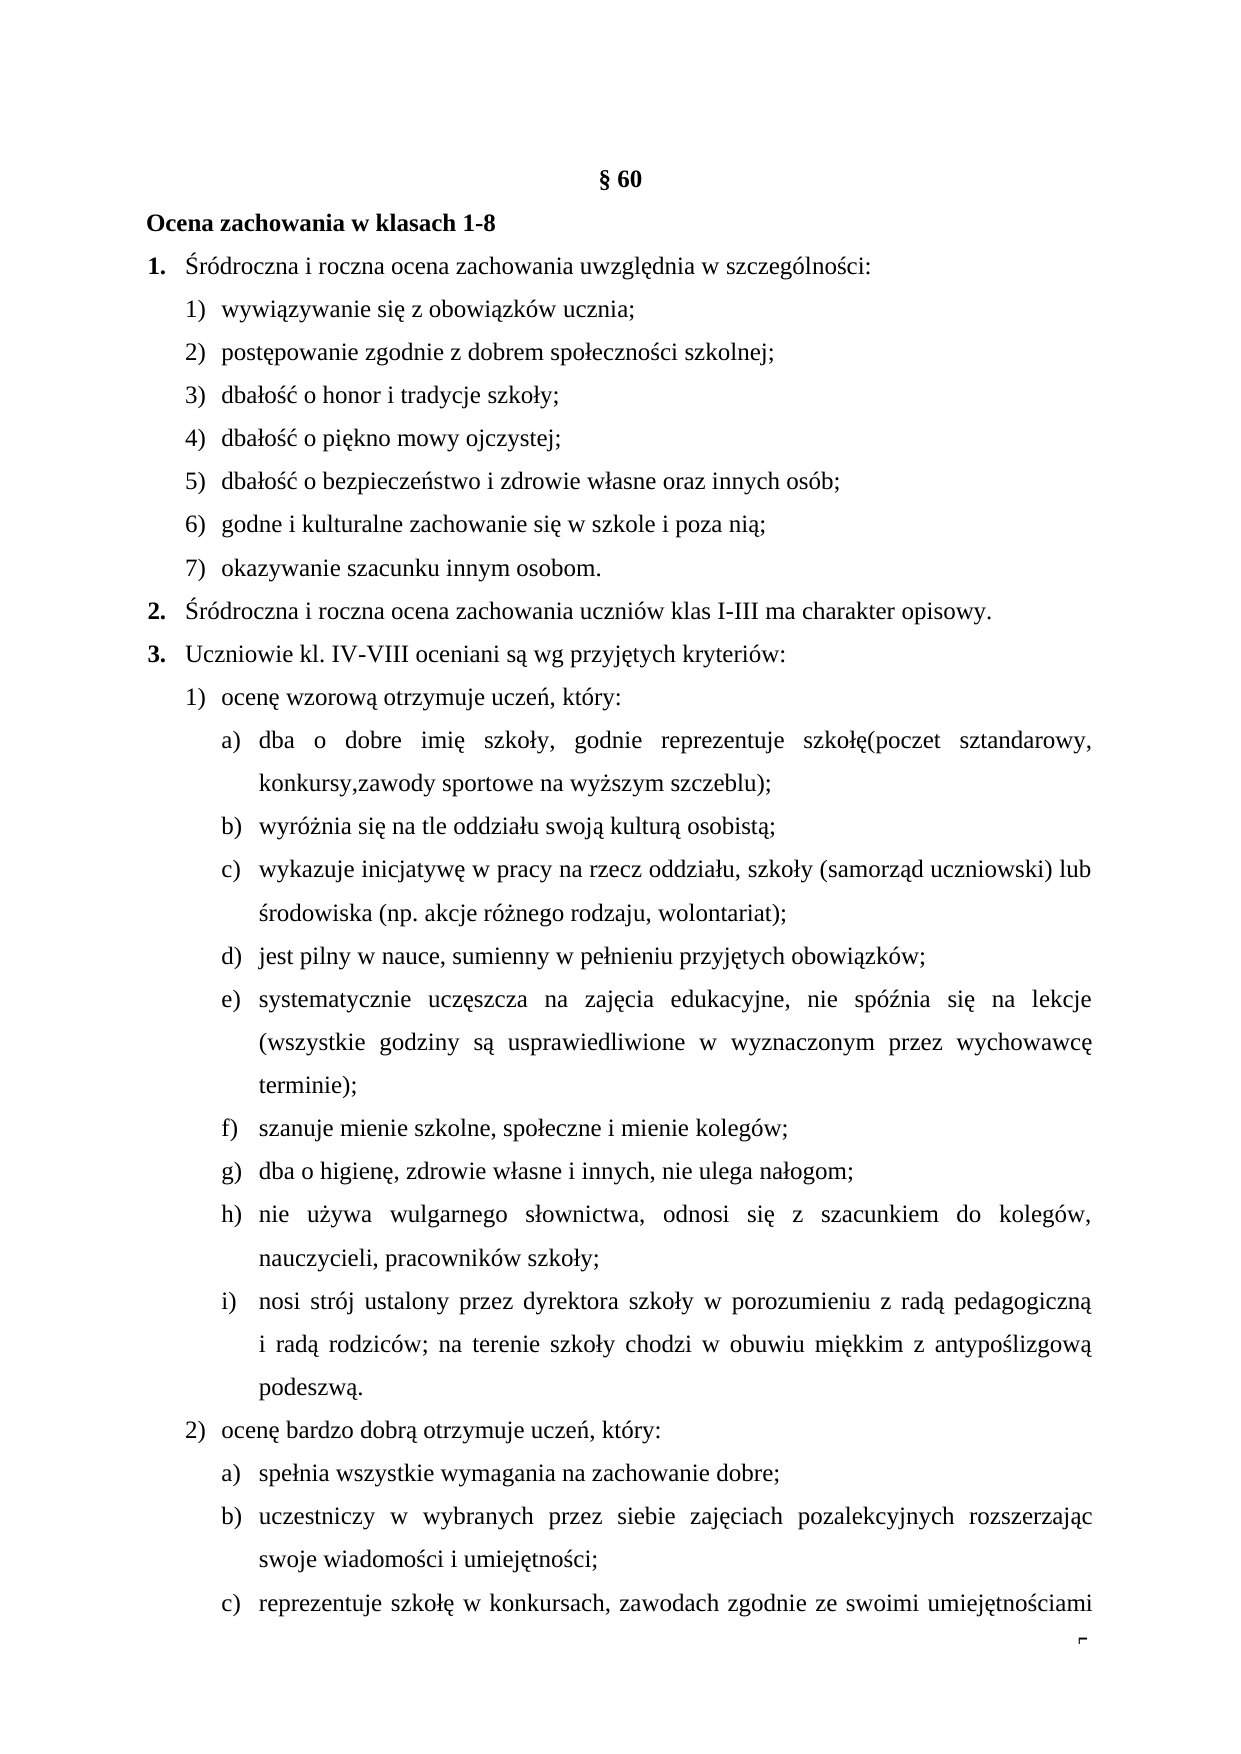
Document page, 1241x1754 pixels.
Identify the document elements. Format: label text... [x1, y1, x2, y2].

list ocenę wzorową otrzymuje uczeń, który: [185, 682, 1105, 711]
list okazywanie szacunku innym osobom. [185, 553, 1105, 581]
list dbałość o bezpieczeństwo i zdrowie własne oraz innych osób; [185, 466, 1105, 495]
list godne i kulturalne zachowanie się w szkole i poza nią; [185, 509, 1105, 538]
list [221, 1588, 1093, 1616]
list dba o higienę, zdrowie własne i innych, nie ulega nałogom; [221, 1156, 1105, 1185]
list dba o dobre imię szkoły, godnie reprezentuje szkołę(poczet sztandarowy, konkursy,zawody sportowe na wyższym szczeblu); [221, 725, 1093, 797]
list nie używa wulgarnego słownictwa, odnosi się z szacunkiem do kolegów, nauczycieli, pracowników szkoły; [221, 1199, 1092, 1271]
list nosi strój ustalony przez dyrektora szkoły w porozumieniu z radą pedagogiczną i radą rodziców; na terenie szkoły chodzi w obuwiu miękkim z antypoślizgową podeszwą. [221, 1286, 1093, 1401]
list uczestniczy w wybranych przez siebie zajęciach pozalekcyjnych rozszerzając swoje wiadomości i umiejętności; [221, 1501, 1093, 1573]
list postępowanie zgodnie z dobrem społeczności szkolnej; [185, 337, 1105, 366]
list szanuje mienie szkolne, społeczne i mienie kolegów; [221, 1113, 1105, 1142]
list wyróżnia się na tle oddziału swoją kulturą osobistą; [221, 811, 1105, 840]
list Śródroczna i roczna ocena zachowania uczniów klas I-III ma charakter opisowy. [147, 596, 1105, 624]
list Śródroczna i roczna ocena zachowania uwzględnia w szczególności: [147, 251, 1105, 279]
list systematycznie uczęszcza na zajęcia edukacyjne, nie spóźnia się na lekcje (wszystkie godziny są usprawiedliwione w wyznaczonym przez wychowawcę terminie); [221, 984, 1093, 1099]
list wywiązywanie się z obowiązków ucznia; [185, 294, 1105, 323]
list ocenę bardzo dobrą otrzymuje uczeń, który: [185, 1415, 1105, 1444]
list dbałość o honor i tradycje szkoły; [185, 380, 1105, 409]
list jest pilny w nauce, sumienny w pełnieniu przyjętych obowiązków; [221, 941, 1105, 969]
list wykazuje inicjatywę w pracy na rzecz oddziału, szkoły (samorząd uczniowski) lub środowiska (np. akcje różnego rodzaju, wolontariat); [221, 854, 1092, 926]
list spełnia wszystkie wymagania na zachowanie dobre; [221, 1458, 1105, 1487]
list dbałość o piękno mowy ojczystej; [185, 423, 1105, 452]
text Ocena zachowania w klasach 1-8 [146, 208, 1109, 236]
list Uczniowie kl. IV-VIII oceniani są wg przyjętych kryteriów: [147, 639, 1105, 668]
subtitle § 60 [166, 164, 1074, 193]
